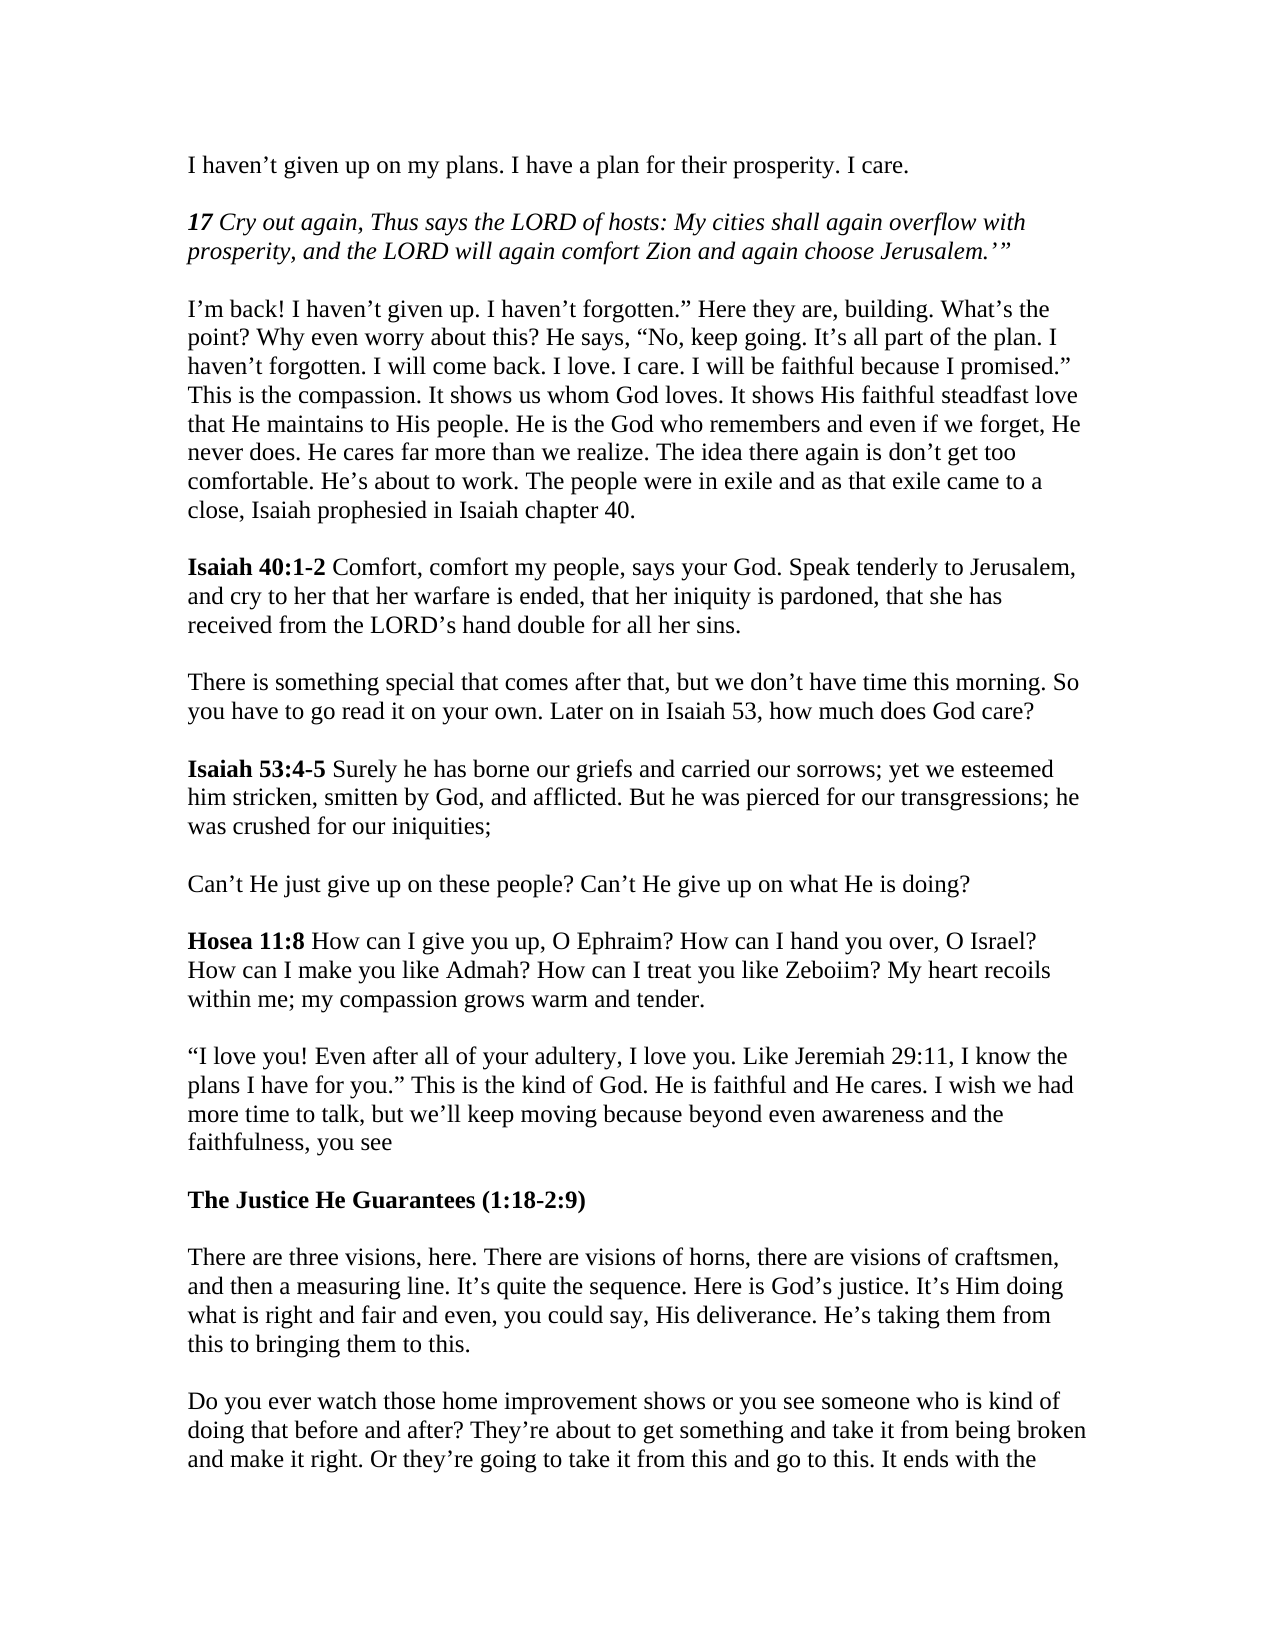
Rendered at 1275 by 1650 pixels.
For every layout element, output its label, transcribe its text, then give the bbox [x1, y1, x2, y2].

text The Justice He Guarantees (1:18-2:9) [187, 1185, 1087, 1214]
text Can’t He just give up on these people? Can’t He give up on what He is doing? [187, 869, 1087, 897]
text “I love you! Even after all of your adultery, I love you. Like Jeremiah 29:11, I know the plans I have for you.” This is the kind of God. He is faithful and He cares. I wish we had more time to talk, but we’ll keep moving because beyond even awareness and the faithfulness, you see [187, 1041, 1087, 1156]
text There are three visions, here. There are visions of horns, there are visions of craftsmen, and then a measuring line. It’s quite the sequence. Here is God’s justice. It’s Him doing what is right and fair and even, you could say, His deliverance. He’s taking them from this to bringing them to this. [187, 1242, 1087, 1357]
text I haven’t given up on my plans. I have a plan for their prosperity. I care. [187, 150, 1087, 179]
text I’m back! I haven’t given up. I haven’t forgotten.” Here they are, building. What’s the point? Why even worry about this? He says, “No, keep going. It’s all part of the plan. I haven’t forgotten. I will come back. I love. I care. I will be faithful because I promised.” This is the compassion. It shows us whom God loves. It shows His faithful steadfast love that He maintains to His people. He is the God who remembers and even if we forget, He never does. He cares far more than we realize. The idea there again is don’t get too comfortable. He’s about to work. The people were in exile and as that exile came to a close, Isaiah prophesied in Isaiah chapter 40. [187, 294, 1087, 524]
text 17 Cry out again, Thus says the LORD of hosts: My cities shall again overflow with prosperity, and the LORD will again comfort and again choose .’” [187, 207, 1087, 265]
text Isaiah 40:1-2 Comfort, comfort my people, says your God. Speak tenderly to , and cry to her that her warfare is ended, that her iniquity is pardoned, that she has received from the LORD’s hand double for all her sins. [187, 552, 1087, 639]
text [187, 1386, 1087, 1472]
text Isaiah 53:4-5 Surely he has borne our griefs and carried our sorrows; yet we esteemed him stricken, smitten by God, and afflicted. But he was pierced for our transgressions; he was crushed for our iniquities; [187, 754, 1087, 840]
text Hosea 11:8 How can I give you up, O Ephraim? How can I hand you over, O Israel? How can I make you like Admah? How can I treat you like Zeboiim? My heart recoils within me; my compassion grows warm and tender. [187, 926, 1087, 1012]
text There is something special that comes after that, but we don’t have time this morning. So you have to go read it on your own. Later on in Isaiah 53, how much does God care? [187, 667, 1087, 725]
